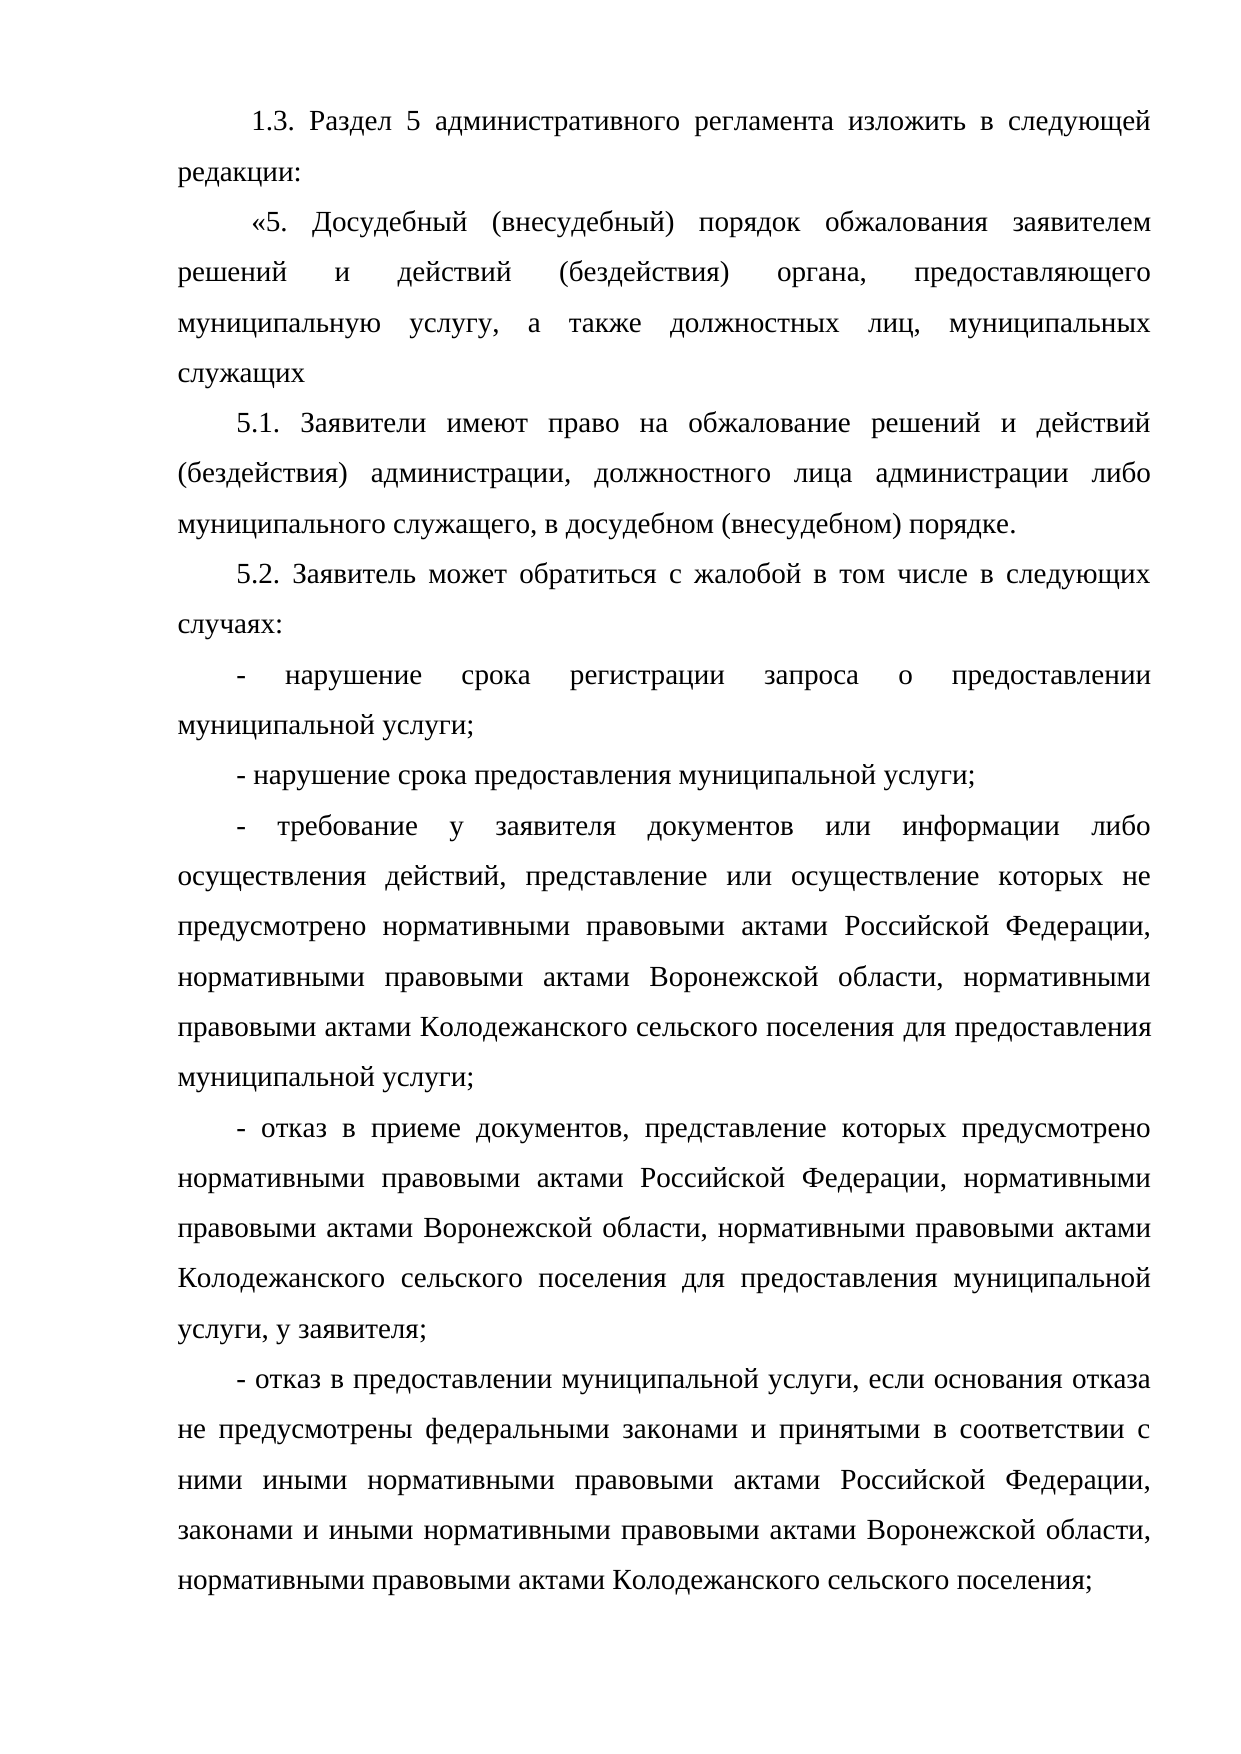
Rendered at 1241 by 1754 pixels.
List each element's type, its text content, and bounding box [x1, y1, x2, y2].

text «5. Досудебный (внесудебный) порядок обжалования заявителем решений и действий (бездействия) органа, предоставляющего муниципальную услугу, а также должностных лиц, муниципальных служащих [177, 204, 1152, 388]
text - отказ в предоставлении муниципальной услуги, если основания отказа не предусмотрены федеральными законами и принятыми в соответствии с ними иными нормативными правовыми актами Российской Федерации, законами и иными нормативными правовыми актами Воронежской области, нормативными правовыми актами Колодежанского сельского поселения; [177, 1361, 1152, 1596]
text 1.3. Раздел 5 административного регламента изложить в следующей редакции: [177, 103, 1152, 187]
text - требование у заявителя документов или информации либо осуществления действий, представление или осуществление которых не предусмотрено нормативными правовыми актами Российской Федерации, нормативными правовыми актами Воронежской области, нормативными правовыми актами Колодежанского сельского поселения для предоставления муниципальной услуги; [177, 808, 1152, 1093]
text - отказ в приеме документов, представление которых предусмотрено нормативными правовыми актами Российской Федерации, нормативными правовыми актами Воронежской области, нормативными правовыми актами Колодежанского сельского поселения для предоставления муниципальной услуги, у заявителя; [177, 1110, 1152, 1344]
text 5.1. Заявители имеют право на обжалование решений и действий (бездействия) администрации, должностного лица администрации либо муниципального служащего, в досудебном (внесудебном) порядке. [177, 405, 1152, 539]
text - нарушение срока предоставления муниципальной услуги; [177, 757, 1152, 791]
text 5.2. Заявитель может обратиться с жалобой в том числе в следующих случаях: [177, 556, 1152, 640]
text - нарушение срока регистрации запроса о предоставлении муниципальной услуги; [177, 657, 1152, 741]
